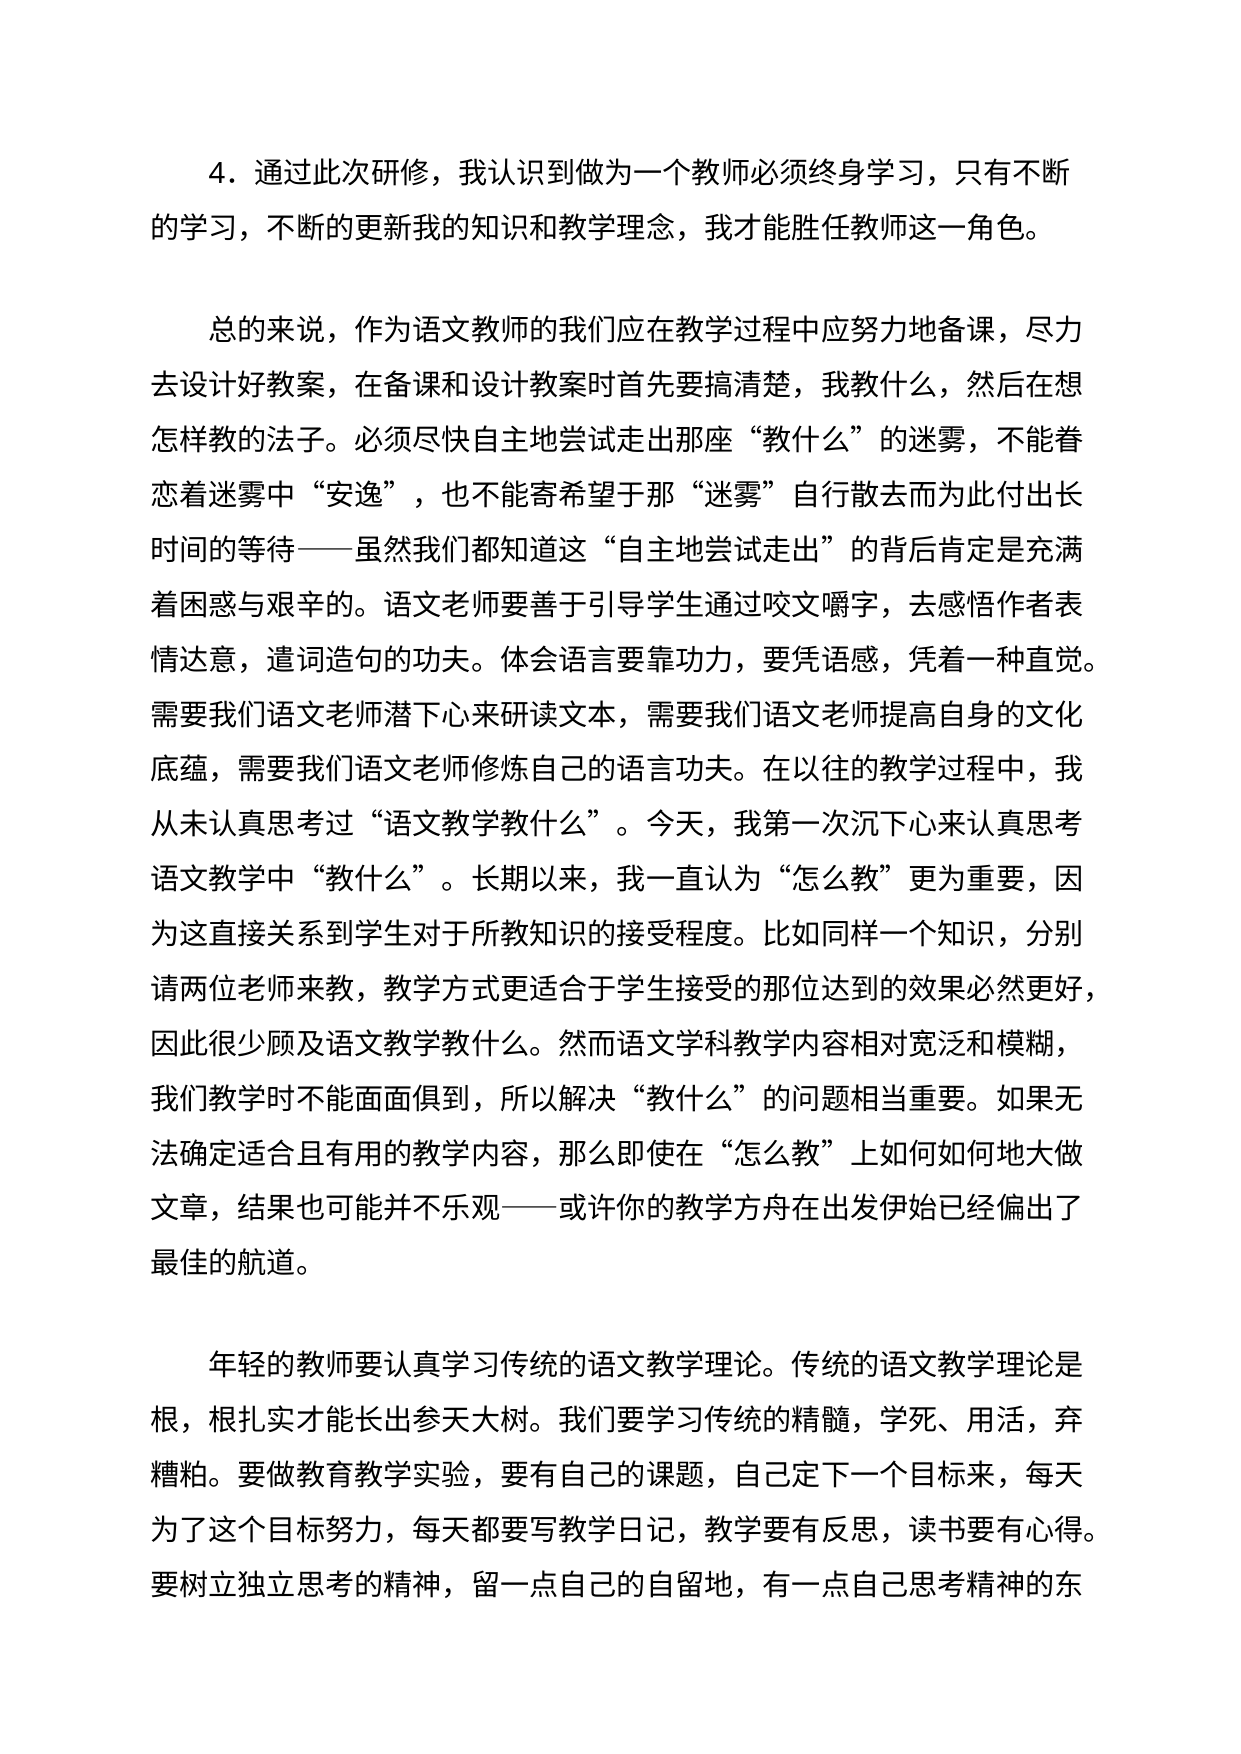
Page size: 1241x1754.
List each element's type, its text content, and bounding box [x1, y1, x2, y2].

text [150, 1342, 1090, 1604]
text 总的来说，作为语文教师的我们应在教学过程中应努力地备课，尽力去设计好教案，在备课和设计教案时首先要搞清楚，我教什么，然后在想怎样教的法子。必须尽快自主地尝试走出那座“教什么”的迷雾，不能眷恋着迷雾中“安逸”，也不能寄希望于那“迷雾”自行散去而为此付出长时间的等待——虽然我们都知道这“自主地尝试走出”的背后肯定是充满着困惑与艰辛的。语文老师要善于引导学生通过咬文嚼字，去感悟作者表情达意，遣词造句的功夫。体会语言要靠功力，要凭语感，凭着一种直觉。需要我们语文老师潜下心来研读文本，需要我们语文老师提高自身的文化底蕴，需要我们语文老师修炼自己的语言功夫。在以往的教学过程中，我从未认真思考过“语文教学教什么”。今天，我第一次沉下心来认真思考语文教学中“教什么”。长期以来，我一直认为“怎么教”更为重要，因为这直接关系到学生对于所教知识的接受程度。比如同样一个知识，分别请两位老师来教，教学方式更适合于学生接受的那位达到的效果必然更好，因此很少顾及语文教学教什么。然而语文学科教学内容相对宽泛和模糊，我们教学时不能面面俱到，所以解决“教什么”的问题相当重要。如果无法确定适合且有用的教学内容，那么即使在“怎么教”上如何如何地大做文章，结果也可能并不乐观——或许你的教学方舟在出发伊始已经偏出了最佳的航道。 [150, 307, 1090, 1282]
text 4．通过此次研修，我认识到做为一个教师必须终身学习，只有不断的学习，不断的更新我的知识和教学理念，我才能胜任教师这一角色。 [150, 150, 1090, 247]
